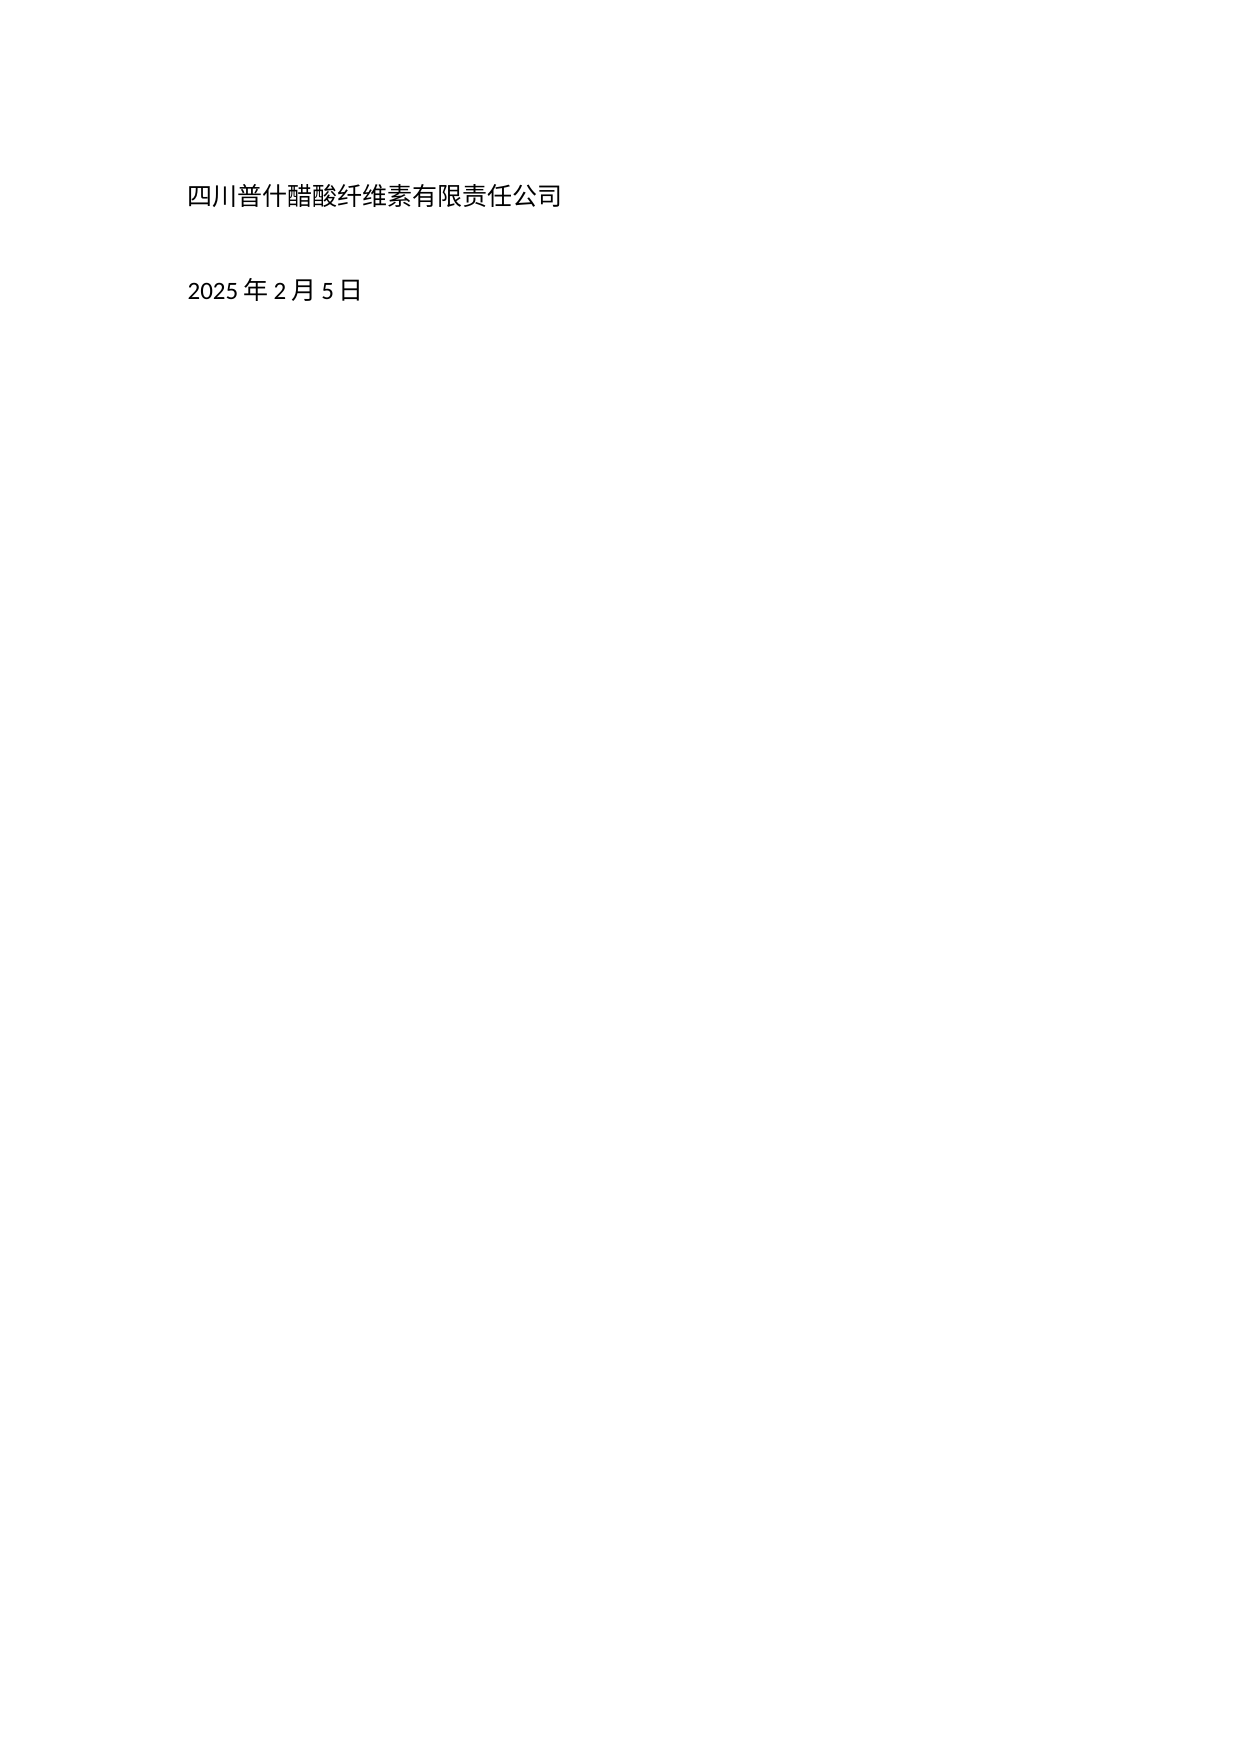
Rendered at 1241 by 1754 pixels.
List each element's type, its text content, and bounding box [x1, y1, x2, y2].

text 2025年2月5日 [187, 256, 1053, 321]
text 四川普什醋酸纤维素有限责任公司 [187, 162, 1053, 227]
